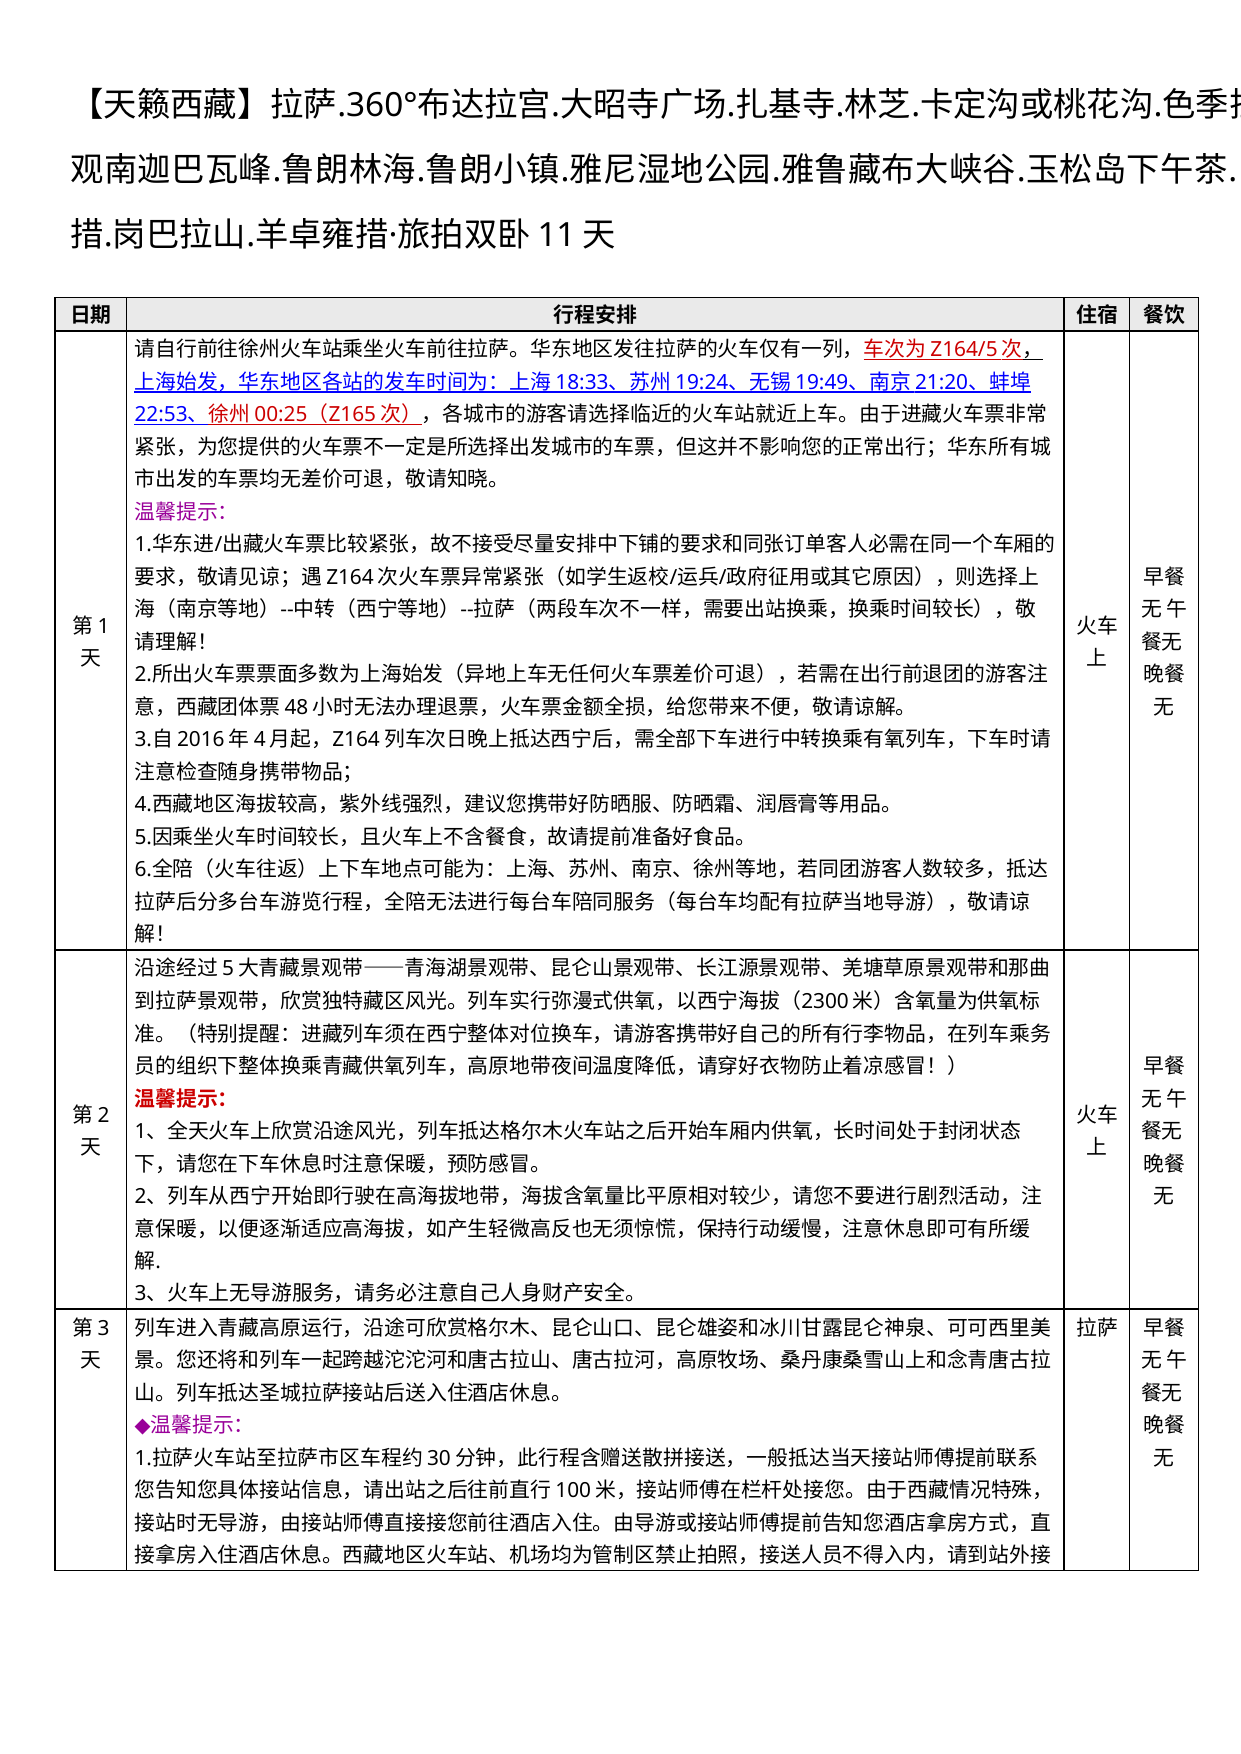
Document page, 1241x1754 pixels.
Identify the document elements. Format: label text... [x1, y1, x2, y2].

table_cell 第2天 [56, 951, 126, 1308]
table_header [55, 70, 1240, 297]
table_header 餐饮 [1130, 298, 1198, 330]
table_cell 第1天 [56, 332, 126, 949]
table_cell 早餐无 午餐无 晚餐无 [1130, 332, 1198, 949]
table_header 住宿 [1065, 298, 1129, 330]
table_cell 早餐无 午餐无 晚餐无 [1130, 1310, 1198, 1570]
table_header 日期 [56, 298, 126, 330]
table_header 行程安排 [127, 298, 1063, 330]
table_cell 早餐无 午餐无 晚餐无 [1130, 951, 1198, 1308]
table_cell 请自行前往徐州火车站乘坐火车前往拉萨。华东地区发往拉萨的火车仅有一列，车次为Z164/5次，上海始发，华东地区各站的发车时间为：上海18:33、苏州19:24、无锡19:49、南京21:20、蚌埠22:53、徐州00:25（Z165次），各城市的游客请选择临近的火车站就近上车。由于进藏火车票非常紧张，为您提供的火车票不一定是所选择出发城市的车票，但这并不影响您的正常出行；华东所有城市出发的车票均无差价可退，敬请知晓。 温馨提示： 1.华东进/出藏火车票比较紧张，故不接受尽量安排中下铺的要求和同张订单客人必需在同一个车厢的要求，敬请见谅；遇Z164次火车票异常紧张（如学生返校/运兵/政府征用或其它原因），则选择上海（南京等地）--中转（西宁等地）--拉萨（两段车次不一样，需要出站换乘，换乘时间较长），敬请理解！ 2.所出火车票票面多数为上海始发（异地上车无任何火车票差价可退），若需在出行前退团的游客注意，西藏团体票48小时无法办理退票，火车票金额全损，给您带来不便，敬请谅解。 3.自2016年4月起，Z164列车次日晚上抵达西宁后，需全部下车进行中转换乘有氧列车，下车时请注意检查随身携带物品； 4.西藏地区海拔较高，紫外线强烈，建议您携带好防晒服、防晒霜、润唇膏等用品。 5.因乘坐火车时间较长，且火车上不含餐食，故请提前准备好食品。 6.全陪（火车往返）上下车地点可能为：上海、苏州、南京、徐州等地，若同团游客人数较多，抵达拉萨后分多台车游览行程，全陪无法进行每台车陪同服务（每台车均配有拉萨当地导游），敬请谅解！ [127, 332, 1063, 949]
table_cell 拉萨 [1065, 1310, 1129, 1570]
table_cell 沿途经过5大青藏景观带——青海湖景观带、昆仑山景观带、长江源景观带、羌塘草原景观带和那曲到拉萨景观带，欣赏独特藏区风光。列车实行弥漫式供氧，以西宁海拔（2300米）含氧量为供氧标准。（特别提醒：进藏列车须在西宁整体对位换车，请游客携带好自己的所有行李物品，在列车乘务员的组织下整体换乘青藏供氧列车，高原地带夜间温度降低，请穿好衣物防止着凉感冒！） 温馨提示： 1、全天火车上欣赏沿途风光，列车抵达格尔木火车站之后开始车厢内供氧，长时间处于封闭状态下，请您在下车休息时注意保暖，预防感冒。 2、列车从西宁开始即行驶在高海拔地带，海拔含氧量比平原相对较少，请您不要进行剧烈活动，注意保暖，以便逐渐适应高海拔，如产生轻微高反也无须惊慌，保持行动缓慢，注意休息即可有所缓解. 3、火车上无导游服务，请务必注意自己人身财产安全。 [127, 951, 1063, 1308]
table_cell 火车上 [1065, 332, 1129, 949]
table_cell 第3天 [56, 1310, 126, 1570]
table_cell 火车上 [1065, 951, 1129, 1308]
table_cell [127, 1310, 1063, 1570]
